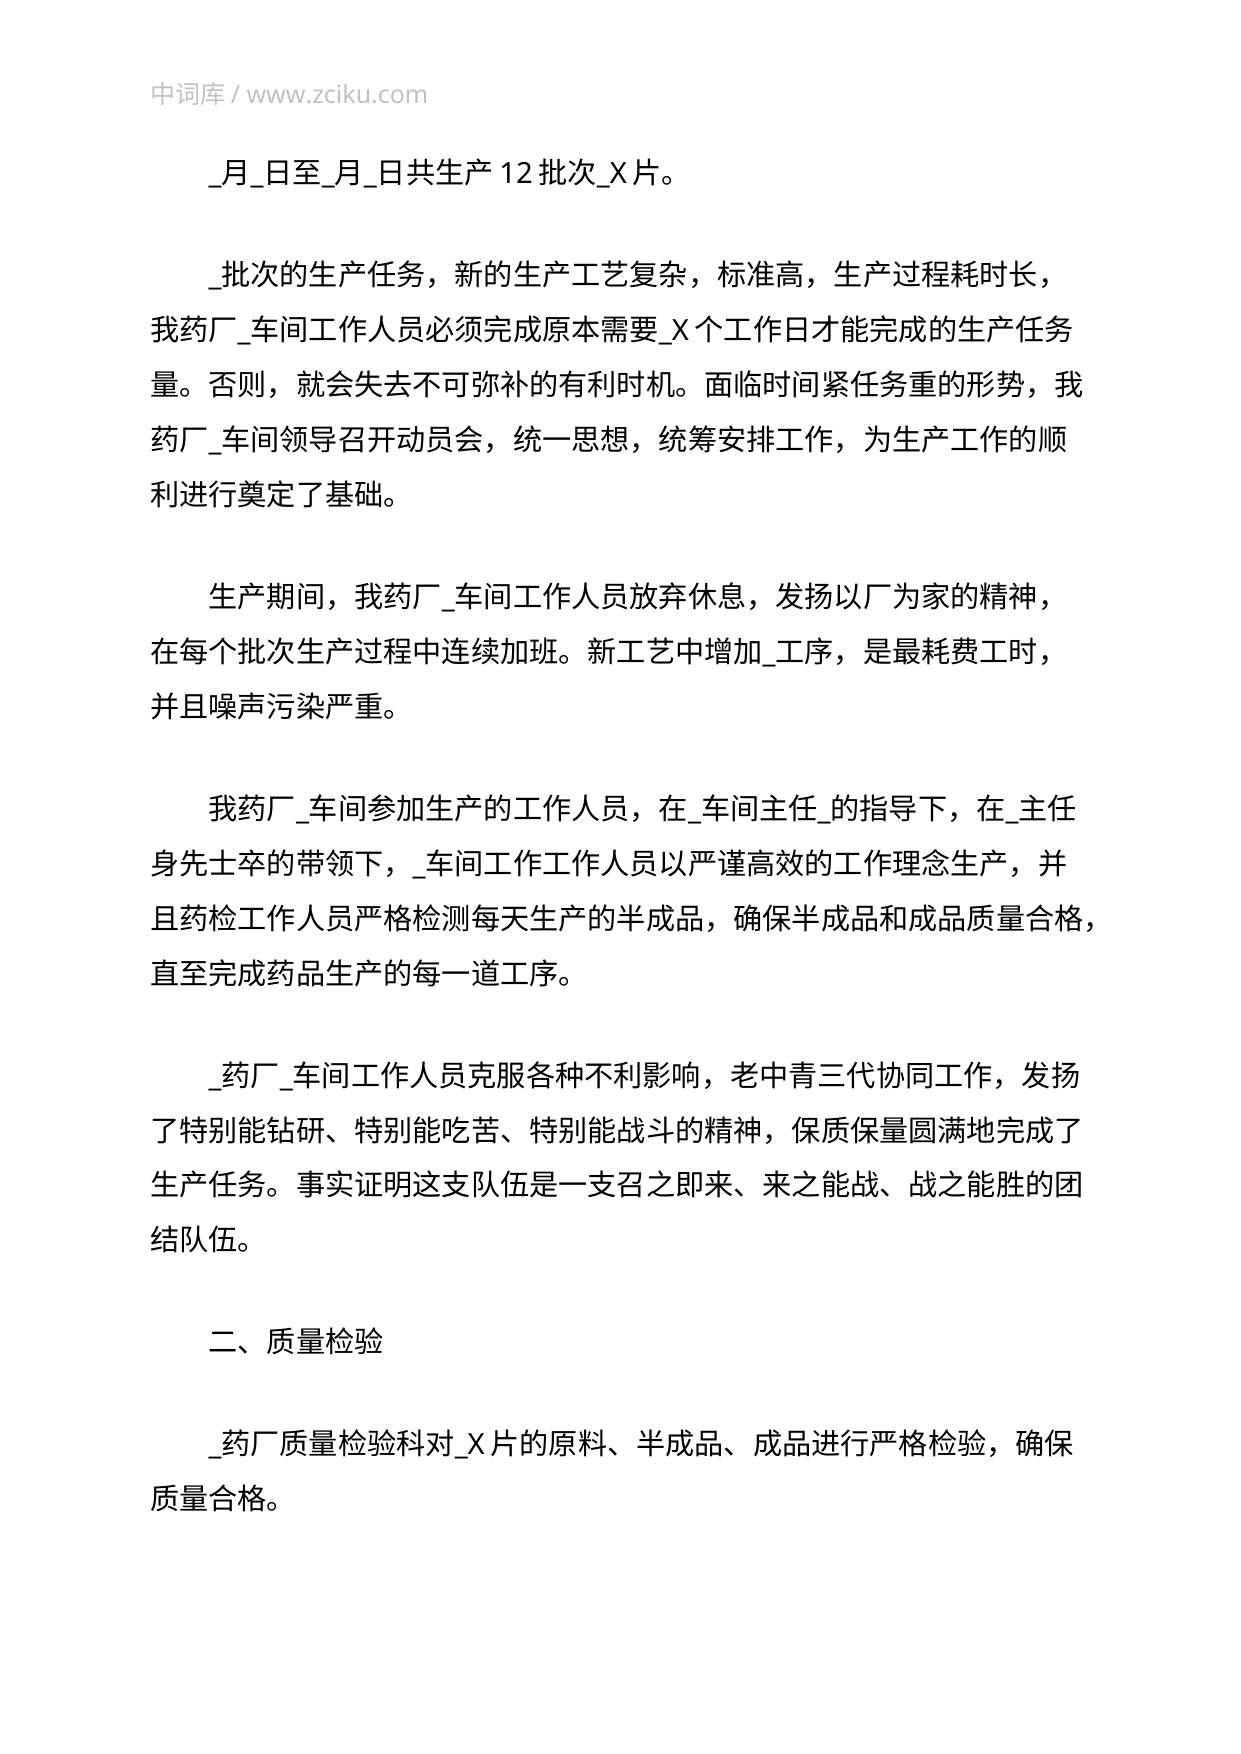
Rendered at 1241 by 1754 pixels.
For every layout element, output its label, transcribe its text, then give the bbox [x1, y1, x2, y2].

text 生产期间，我药厂_车间工作人员放弃休息，发扬以厂为家的精神，在每个批次生产过程中连续加班。新工艺中增加_工序，是最耗费工时，并且噪声污染严重。 [150, 574, 1090, 726]
text _批次的生产任务，新的生产工艺复杂，标准高，生产过程耗时长，我药厂_车间工作人员必须完成原本需要_X个工作日才能完成的生产任务量。否则，就会失去不可弥补的有利时机。面临时间紧任务重的形势，我药厂_车间领导召开动员会，统一思想，统筹安排工作，为生产工作的顺利进行奠定了基础。 [150, 252, 1090, 514]
text 我药厂_车间参加生产的工作人员，在_车间主任_的指导下，在_主任身先士卒的带领下，_车间工作工作人员以严谨高效的工作理念生产，并且药检工作人员严格检测每天生产的半成品，确保半成品和成品质量合格，直至完成药品生产的每一道工序。 [150, 785, 1090, 993]
text _药厂_车间工作人员克服各种不利影响，老中青三代协同工作，发扬了特别能钻研、特别能吃苦、特别能战斗的精神，保质保量圆满地完成了生产任务。事实证明这支队伍是一支召之即来、来之能战、战之能胜的团结队伍。 [150, 1052, 1090, 1259]
text _月_日至_月_日共生产12批次_X片。 [150, 150, 1090, 192]
text _药厂质量检验科对_X片的原料、半成品、成品进行严格检验，确保质量合格。 [150, 1420, 1090, 1518]
text 二、质量检验 [150, 1319, 1090, 1361]
